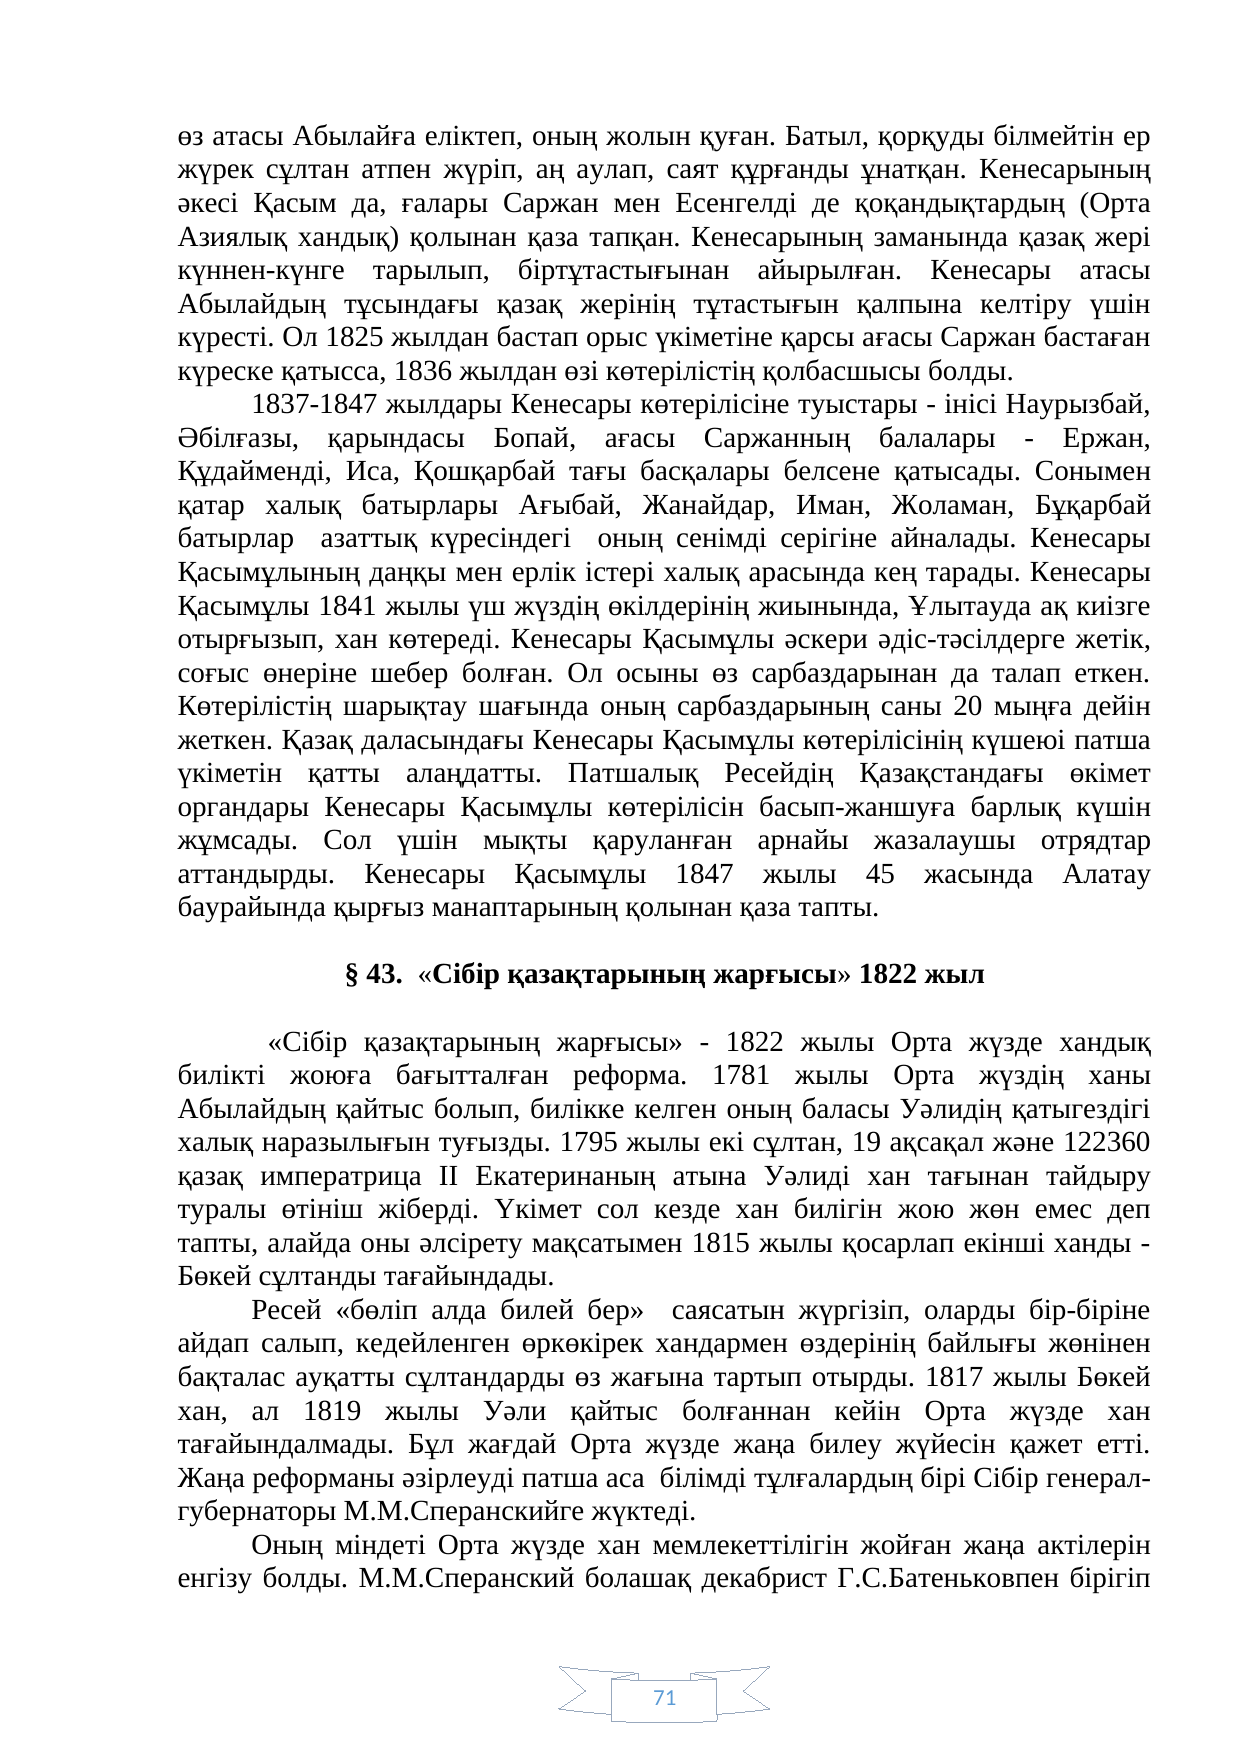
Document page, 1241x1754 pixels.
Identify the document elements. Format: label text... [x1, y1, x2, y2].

text § 43. «Сібір қазақтарының жарғысы» 1822 жыл [177, 957, 1152, 990]
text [177, 118, 1152, 386]
text Ресей «бөліп алда билей бер» саясатын жүргізіп, оларды бір-біріне айдап салып, кедейленген өркөкірек хандармен өздерінің байлығы жөнінен бақталас ауқатты сұлтандарды өз жағына тартып отырды. 1817 жылы Бөкей хан, ал 1819 жылы Уәли қайтыс болғаннан кейін Орта жүзде хан тағайындалмады. Бұл жағдай Орта жүзде жаңа билеу жүйесін қажет етті. Жаңа реформаны әзірлеуді патша аса білімді тұлғалардың бірі Сібір генерал-губернаторы М.М.Сперанскийге жүктеді. [177, 1292, 1152, 1527]
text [177, 1527, 1152, 1594]
text «Сібір қазақтарының жарғысы» - 1822 жылы Орта жүзде хандық билікті жоюға бағытталған реформа. 1781 жылы Орта жүздің ханы Абылайдың қайтыс болып, билікке келген оның баласы Уәлидің қатыгездігі халық наразылығын туғызды. 1795 жылы екі сұлтан, 19 ақсақал және 122360 қазақ императрица ІІ Екатеринаның атына Уәлиді хан тағынан тайдыру туралы өтініш жіберді. Үкімет сол кезде хан билігін жою жөн емес деп тапты, алайда оны әлсірету мақсатымен 1815 жылы қосарлап екінші ханды - Бөкей сұлтанды тағайындады. [177, 1024, 1152, 1292]
text 1837-1847 жылдары Кенесары көтерілісіне туыстары - інісі Наурызбай, Әбілғазы, қарындасы Бопай, ағасы Саржанның балалары - Ержан, Құдайменді, Иса, Қошқарбай тағы басқалары белсене қатысады. Сонымен қатар халық батырлары Ағыбай, Жанайдар, Иман, Жоламан, Бұқарбай батырлар азаттық күресіндегі оның сенімді серігіне айналады. Кенесары Қасымұлының даңқы мен ерлік істері халық арасында кең тарады. Кенесары Қасымұлы 1841 жылы үш жүздің өкілдерінің жиынында, Ұлытауда ақ киізге отырғызып, хан көтереді. Кенесары Қасымұлы әскери әдіс-тәсілдерге жетік, соғыс өнеріне шебер болған. Ол осыны өз сарбаздарынан да талап еткен. Көтерілістің шарықтау шағында оның сарбаздарының саны 20 мыңға дейін жеткен. Қазақ даласындағы Кенесары Қасымұлы көтерілісінің күшеюі патша үкіметін қатты алаңдатты. Патшалық Ресейдің Қазақстандағы өкімет органдары Кенесары Қасымұлы көтерілісін басып-жаншуға барлық күшін жұмсады. Сол үшін мықты қаруланған арнайы жазалаушы отрядтар аттандырды. Кенесары Қасымұлы 1847 жылы 45 жасында Алатау баурайында қырғыз манаптарының қолынан қаза тапты. [177, 386, 1152, 923]
